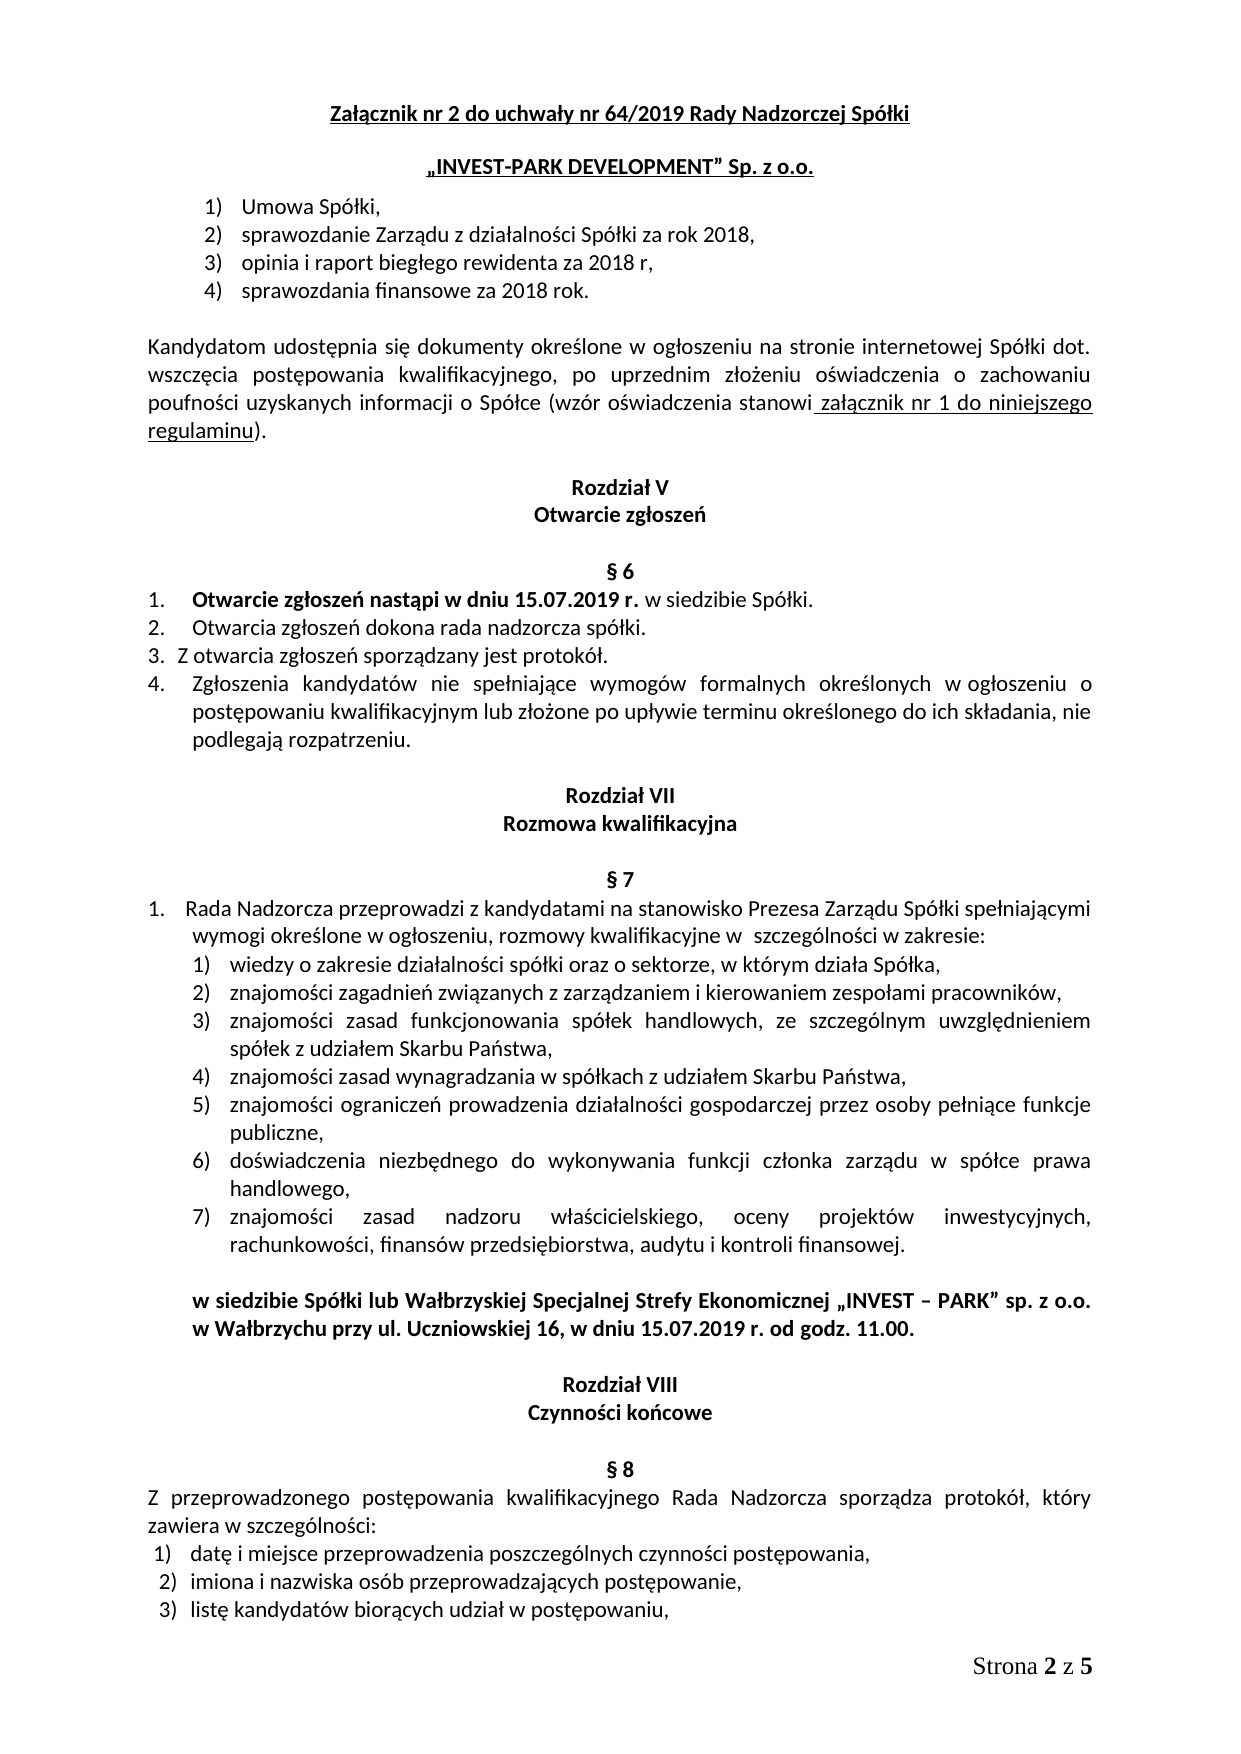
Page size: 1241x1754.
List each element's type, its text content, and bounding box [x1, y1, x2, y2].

subtitle Rozdział VIII Czynności końcowe [148, 1370, 1092, 1426]
list wiedzy o zakresie działalności spółki oraz o sektorze, w którym działa Spółka, [192, 950, 1092, 978]
text w siedzibie Spółki lub Wałbrzyskiej Specjalnej Strefy Ekonomicznej „INVEST – PARK” sp. z o.o. w Wałbrzychu przy ul. Uczniowskiej 16, w dniu 15.07.2019 r. od godz. 11.00. [192, 1286, 1092, 1342]
text Z przeprowadzonego postępowania kwalifikacyjnego Rada Nadzorcza sporządza protokół, który zawiera w szczególności: [148, 1483, 1092, 1539]
list znajomości zagadnień związanych z zarządzaniem i kierowaniem zespołami pracowników, [192, 978, 1092, 1006]
list sprawozdanie Zarządu z działalności Spółki za rok 2018, [204, 220, 1092, 248]
list Otwarcie zgłoszeń nastąpi w dniu 15.07.2019 r. w siedzibie Spółki. [148, 585, 1092, 613]
text 1) datę i miejsce przeprowadzenia poszczególnych czynności postępowania, [148, 1539, 1092, 1567]
text 3) listę kandydatów biorących udział w postępowaniu, [148, 1595, 1092, 1623]
text 2) imiona i nazwiska osób przeprowadzających postępowanie, [148, 1567, 1092, 1595]
list Zgłoszenia kandydatów nie spełniające wymogów formalnych określonych w ogłoszeniu o postępowaniu kwalifikacyjnym lub złożone po upływie terminu określonego do ich składania, nie podlegają rozpatrzeniu. [148, 669, 1092, 753]
list doświadczenia niezbędnego do wykonywania funkcji członka zarządu w spółce prawa handlowego, [192, 1146, 1092, 1202]
text § 7 [148, 866, 1092, 894]
subtitle Rozdział V Otwarcie zgłoszeń [148, 473, 1092, 529]
list znajomości zasad nadzoru właścicielskiego, oceny projektów inwestycyjnych, rachunkowości, finansów przedsiębiorstwa, audytu i kontroli finansowej. [192, 1202, 1092, 1258]
subtitle Rozdział VII Rozmowa kwalifikacyjna [148, 782, 1092, 838]
list znajomości ograniczeń prowadzenia działalności gospodarczej przez osoby pełniące funkcje publiczne, [192, 1090, 1092, 1146]
list sprawozdania finansowe za 2018 rok. [204, 276, 1092, 304]
list Otwarcia zgłoszeń dokona rada nadzorcza spółki. [148, 613, 1092, 641]
text Kandydatom udostępnia się dokumenty określone w ogłoszeniu na stronie internetowej Spółki dot. wszczęcia postępowania kwalifikacyjnego, po uprzednim złożeniu oświadczenia o zachowaniu poufności uzyskanych informacji o Spółce (wzór oświadczenia stanowi załącznik nr 1 do niniejszego regulaminu). [148, 332, 1092, 444]
text § 6 [148, 557, 1092, 585]
list Rada Nadzorcza przeprowadzi z kandydatami na stanowisko Prezesa Zarządu Spółki spełniającymi wymogi określone w ogłoszeniu, rozmowy kwalifikacyjne w szczególności w zakresie: [148, 894, 1092, 950]
list znajomości zasad wynagradzania w spółkach z udziałem Skarbu Państwa, [192, 1062, 1092, 1090]
list znajomości zasad funkcjonowania spółek handlowych, ze szczególnym uwzględnieniem spółek z udziałem Skarbu Państwa, [192, 1006, 1092, 1062]
list Z otwarcia zgłoszeń sporządzany jest protokół. [148, 641, 1092, 669]
list Umowa Spółki, [204, 192, 1092, 220]
text § 8 [148, 1455, 1092, 1483]
list opinia i raport biegłego rewidenta za 2018 r, [204, 248, 1092, 276]
